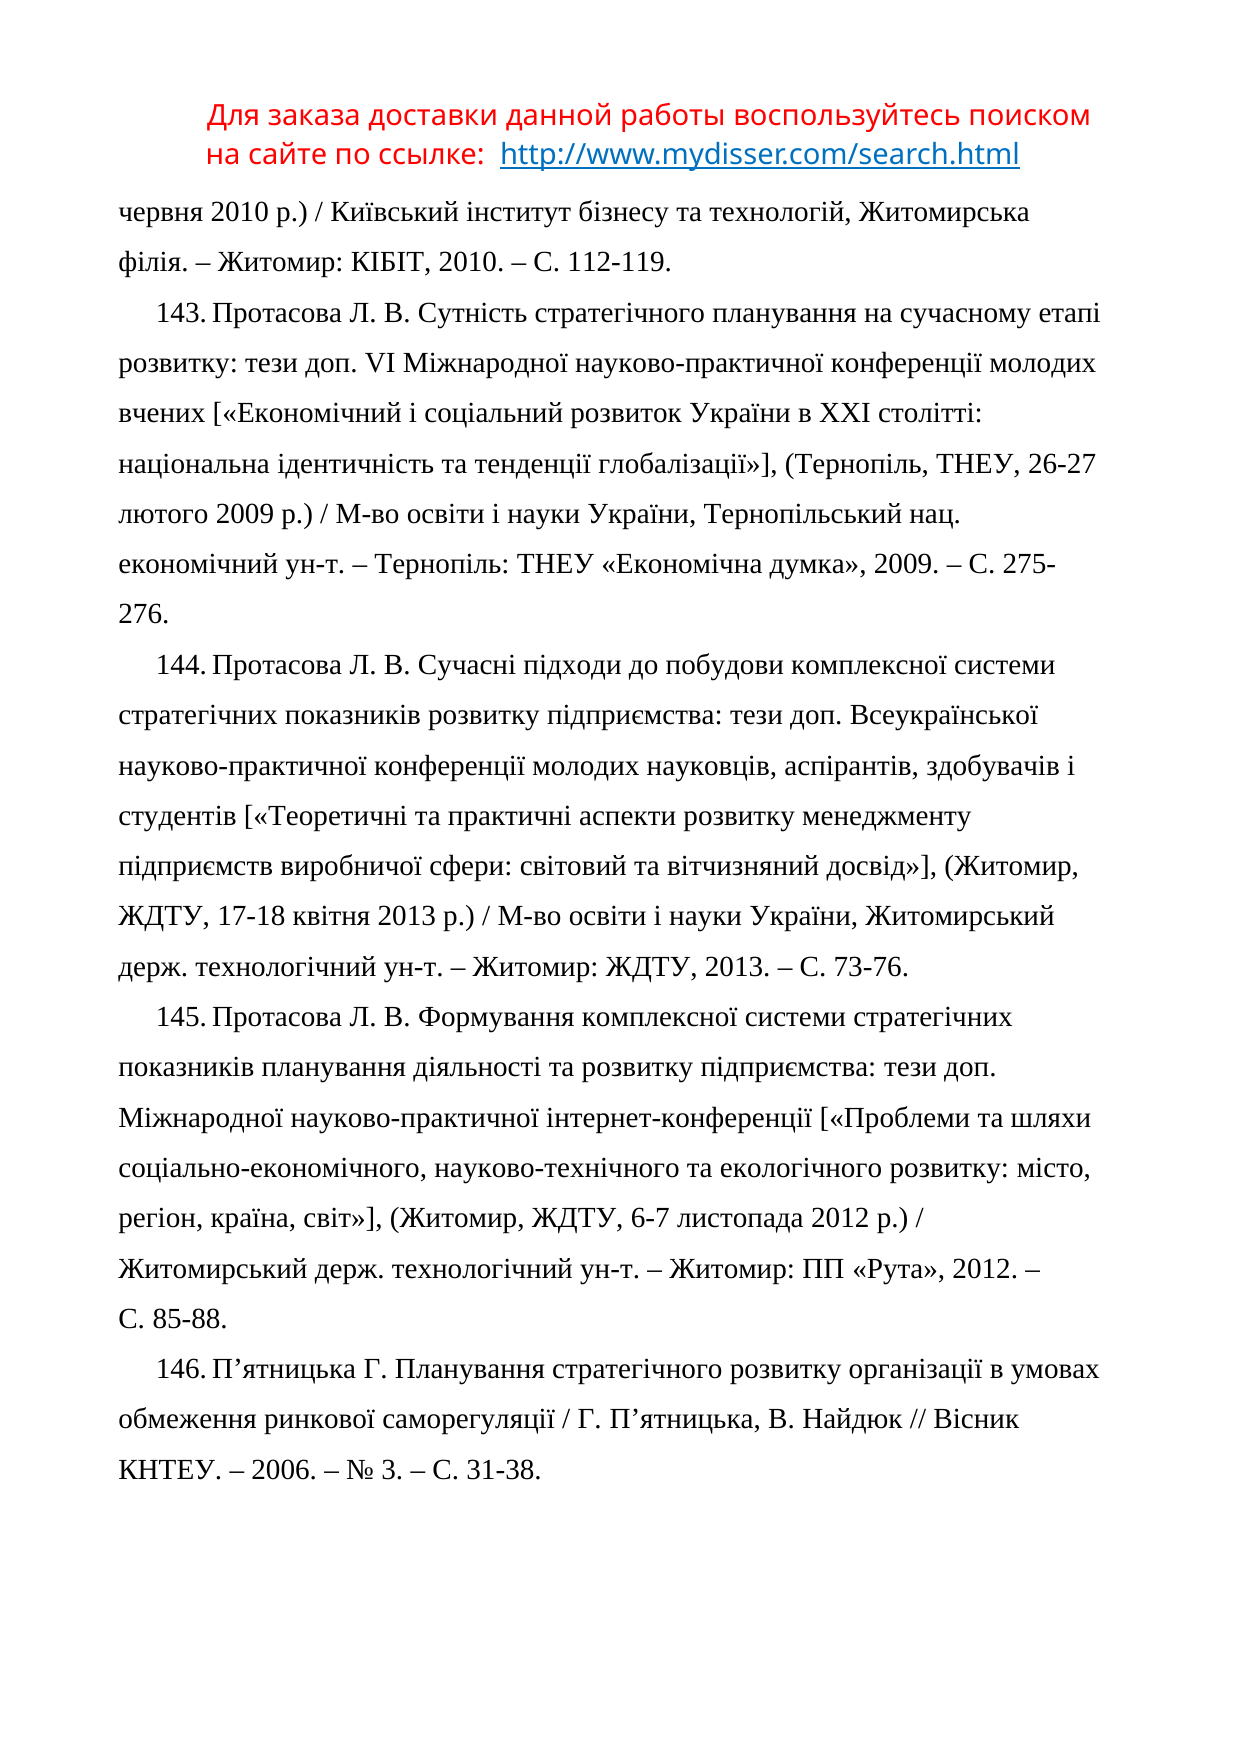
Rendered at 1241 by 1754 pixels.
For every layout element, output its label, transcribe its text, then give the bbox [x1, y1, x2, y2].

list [118, 194, 1107, 278]
list Протасова Л. В. Сучасні підходи до побудови комплексної системи стратегічних показників розвитку підприємства: тези доп. Всеукраїнської науково-практичної конференції молодих науковців, аспірантів, здобувачів і студентів [«Теоретичні та практичні аспекти розвитку менеджменту підприємств виробничої сфери: світовий та вітчизняний досвід»], (Житомир, ЖДТУ, 17-18 квітня 2013 р.) / М-во освіти і науки України, Житомирський держ. технологічний ун-т. – Житомир: ЖДТУ, 2013. – С. 73-76. [118, 647, 1107, 982]
list Протасова Л. В. Сутність стратегічного планування на сучасному етапі розвитку: тези доп. VІ Міжнародної науково-практичної конференції молодих вчених [«Економічний і соціальний розвиток України в ХХІ столітті: національна ідентичність та тенденції глобалізації»], (Тернопіль, ТНЕУ, 26-27 лютого 2009 р.) / М-во освіти і науки України, Тернопільський нац. економічний ун-т. – Тернопіль: ТНЕУ «Економічна думка», 2009. – С. 275-276. [118, 295, 1107, 630]
list Протасова Л. В. Формування комплексної системи стратегічних показників планування діяльності та розвитку підприємства: тези доп. Міжнародної науково-практичної інтернет-конференції [«Проблеми та шляхи соціально-економічного, науково-технічного та екологічного розвитку: місто, регіон, країна, світ»], (Житомир, ЖДТУ, 6-7 листопада 2012 р.) / Житомирський держ. технологічний ун-т. – Житомир: ПП «Рута», 2012. – С. 85-88. [118, 999, 1107, 1334]
list П’ятницька Г. Планування стратегічного розвитку організації в умовах обмеження ринкової саморегуляції / Г. П’ятницька, В. Найдюк // Вісник КНТЕУ. – 2006. – № 3. – С. 31-38. [118, 1351, 1107, 1486]
